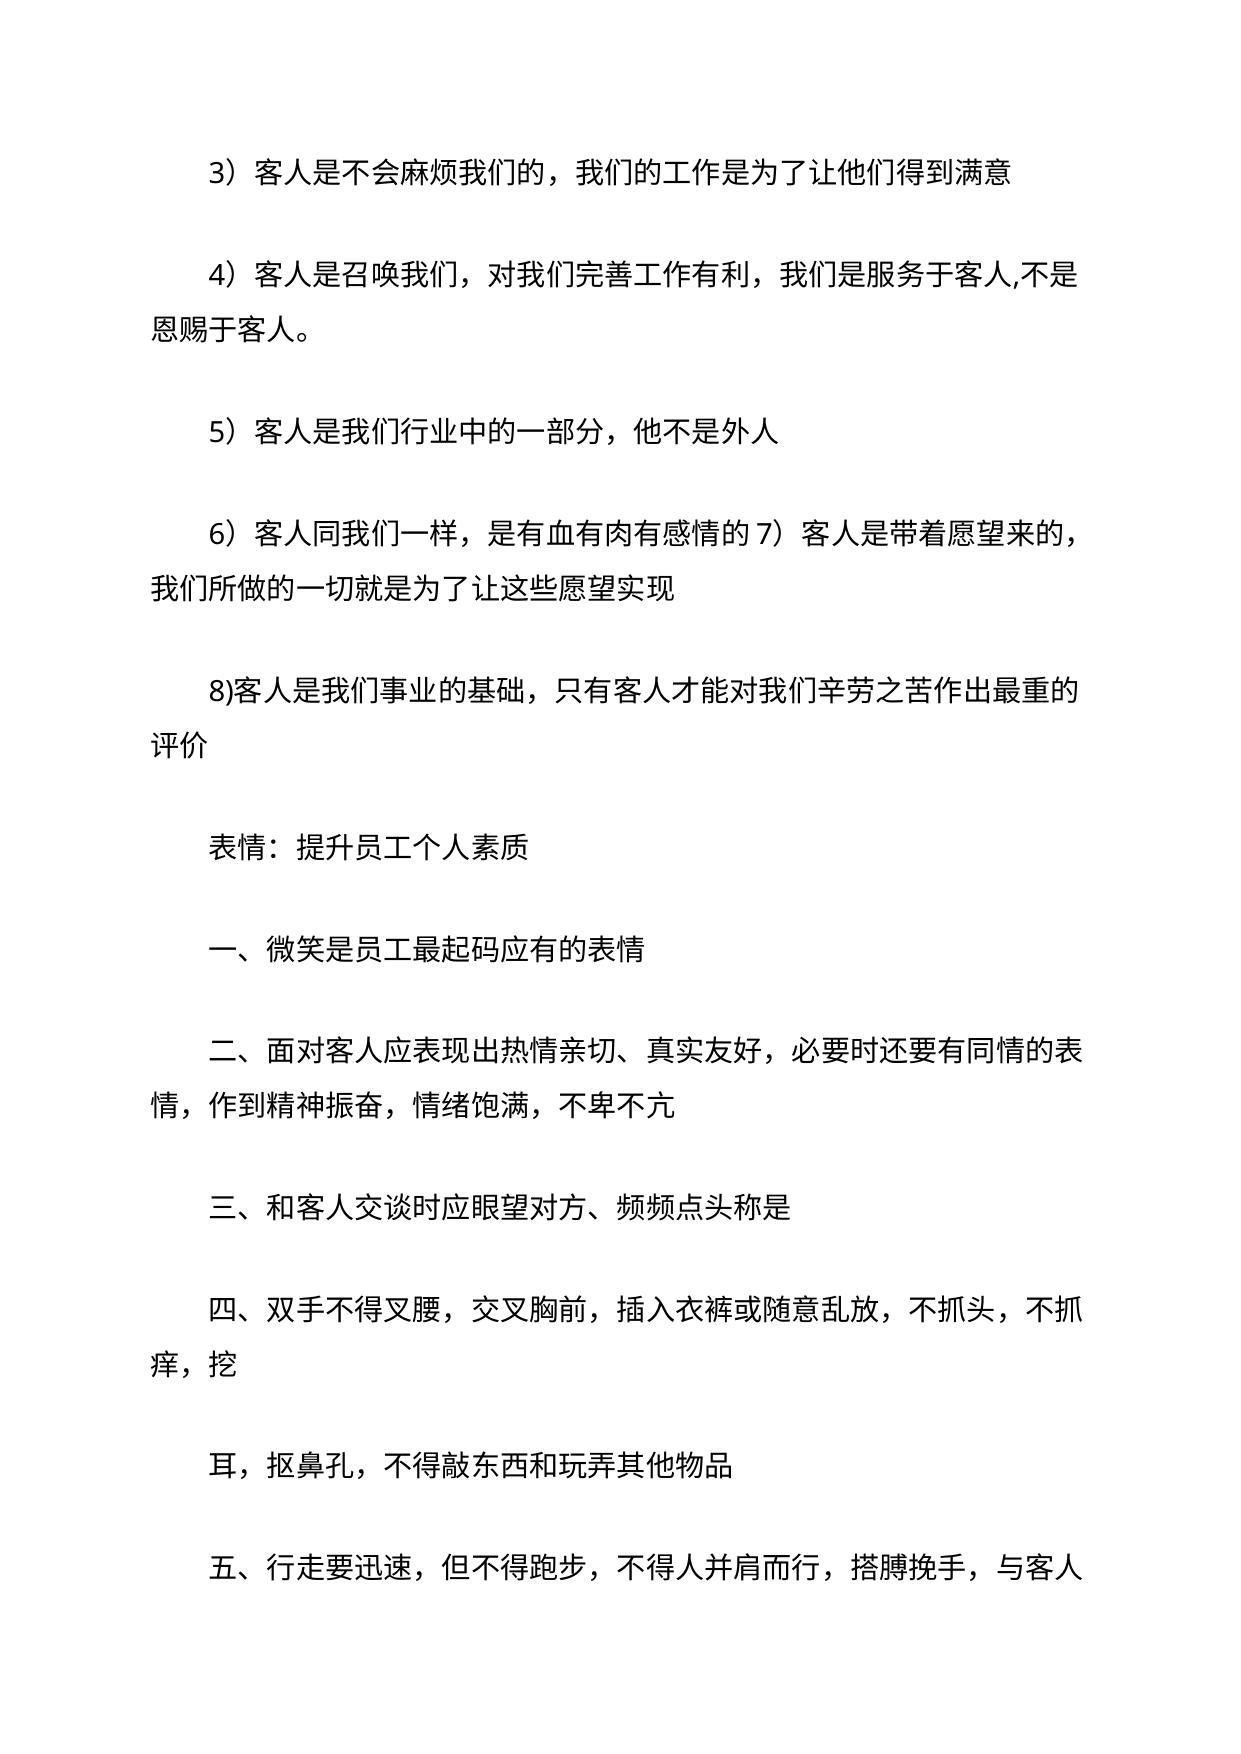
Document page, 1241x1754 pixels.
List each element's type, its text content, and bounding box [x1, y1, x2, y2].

text 一、微笑是员工最起码应有的表情 [150, 926, 1090, 968]
text 8)客人是我们事业的基础，只有客人才能对我们辛劳之苦作出最重的评价 [150, 667, 1090, 765]
text 6）客人同我们一样，是有血有肉有感情的7）客人是带着愿望来的，我们所做的一切就是为了让这些愿望实现 [150, 511, 1090, 608]
text 耳，抠鼻孔，不得敲东西和玩弄其他物品 [150, 1443, 1090, 1485]
text 四、双手不得叉腰，交叉胸前，插入衣裤或随意乱放，不抓头，不抓痒，挖 [150, 1286, 1090, 1383]
text 二、面对客人应表现出热情亲切、真实友好，必要时还要有同情的表情，作到精神振奋，情绪饱满，不卑不亢 [150, 1028, 1090, 1125]
text 三、和客人交谈时应眼望对方、频频点头称是 [150, 1184, 1090, 1227]
text 5）客人是我们行业中的一部分，他不是外人 [150, 409, 1090, 451]
text 表情：提升员工个人素质 [150, 824, 1090, 867]
text 4）客人是召唤我们，对我们完善工作有利，我们是服务于客人,不是恩赐于客人。 [150, 252, 1090, 349]
text 3）客人是不会麻烦我们的，我们的工作是为了让他们得到满意 [150, 150, 1090, 192]
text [150, 1545, 1090, 1587]
